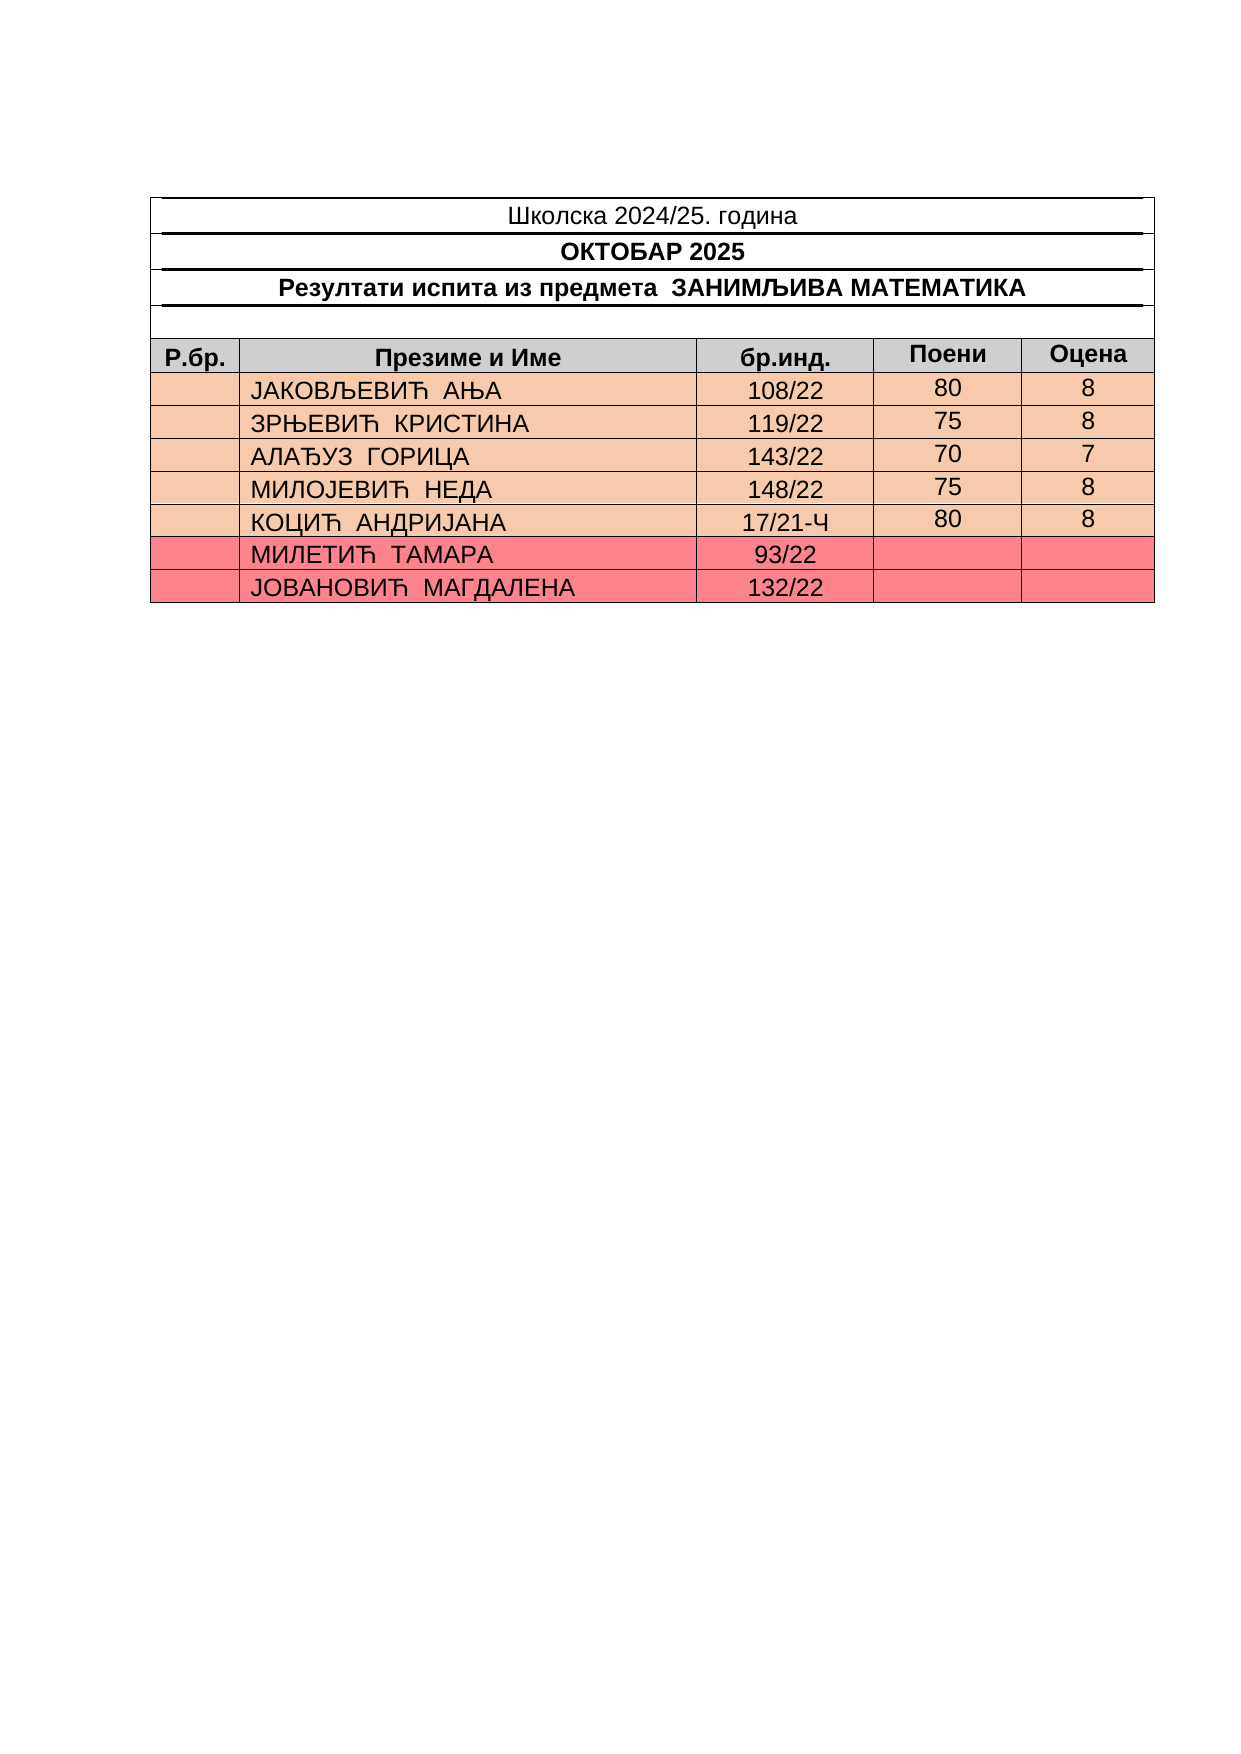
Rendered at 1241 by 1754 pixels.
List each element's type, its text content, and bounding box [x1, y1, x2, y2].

table_cell [151, 439, 239, 471]
table_cell 8 [1022, 373, 1154, 405]
table_cell ЈОВАНОВИЋ МАГДАЛЕНА [240, 570, 696, 602]
table_cell [151, 373, 239, 405]
table_cell 70 [874, 439, 1021, 471]
table_cell [151, 406, 239, 438]
table_cell 7 [1022, 439, 1154, 471]
table_cell 80 [874, 505, 1021, 536]
table_cell Р.бр. [151, 339, 239, 372]
table_cell 143/22 [697, 439, 873, 471]
table_cell [1022, 570, 1154, 602]
table_cell 8 [1022, 505, 1154, 536]
table_cell Оцена [1022, 339, 1154, 372]
table_cell 108/22 [697, 373, 873, 405]
table_cell 8 [1022, 406, 1154, 438]
table_cell 148/22 [697, 472, 873, 503]
table_header Школска 2024/25. година [151, 198, 1154, 233]
table_cell 75 [874, 406, 1021, 438]
table_cell [151, 537, 239, 569]
table_cell бр.инд. [697, 339, 873, 372]
table_cell 132/22 [697, 570, 873, 602]
table_cell [1022, 537, 1154, 569]
table_cell Резултати испита из предмета ЗАНИМЉИВА МАТЕМАТИКА [151, 270, 1154, 305]
table_cell [151, 472, 239, 503]
table_cell 119/22 [697, 406, 873, 438]
table_cell [151, 570, 239, 602]
table_cell МИЛОЈЕВИЋ НЕДА [240, 472, 696, 503]
table_cell 80 [874, 373, 1021, 405]
table_cell 17/21-Ч [697, 505, 873, 536]
table_cell АЛАЂУЗ ГОРИЦА [240, 439, 696, 471]
table_cell КОЦИЋ АНДРИЈАНА [240, 505, 696, 536]
table_cell Презиме и Име [240, 339, 696, 372]
table_cell 8 [1022, 472, 1154, 503]
table_cell [151, 306, 1154, 338]
table_cell 75 [874, 472, 1021, 503]
table_cell Поени [874, 339, 1021, 372]
table_cell ЗРЊЕВИЋ КРИСТИНА [240, 406, 696, 438]
table_cell [874, 537, 1021, 569]
table_cell МИЛЕТИЋ ТАМАРА [240, 537, 696, 569]
table_cell [874, 570, 1021, 602]
table_cell [151, 505, 239, 536]
table_cell 93/22 [697, 537, 873, 569]
table_cell ОКТОБАР 2025 [151, 234, 1154, 269]
table_cell ЈАКОВЉЕВИЋ АЊА [240, 373, 696, 405]
